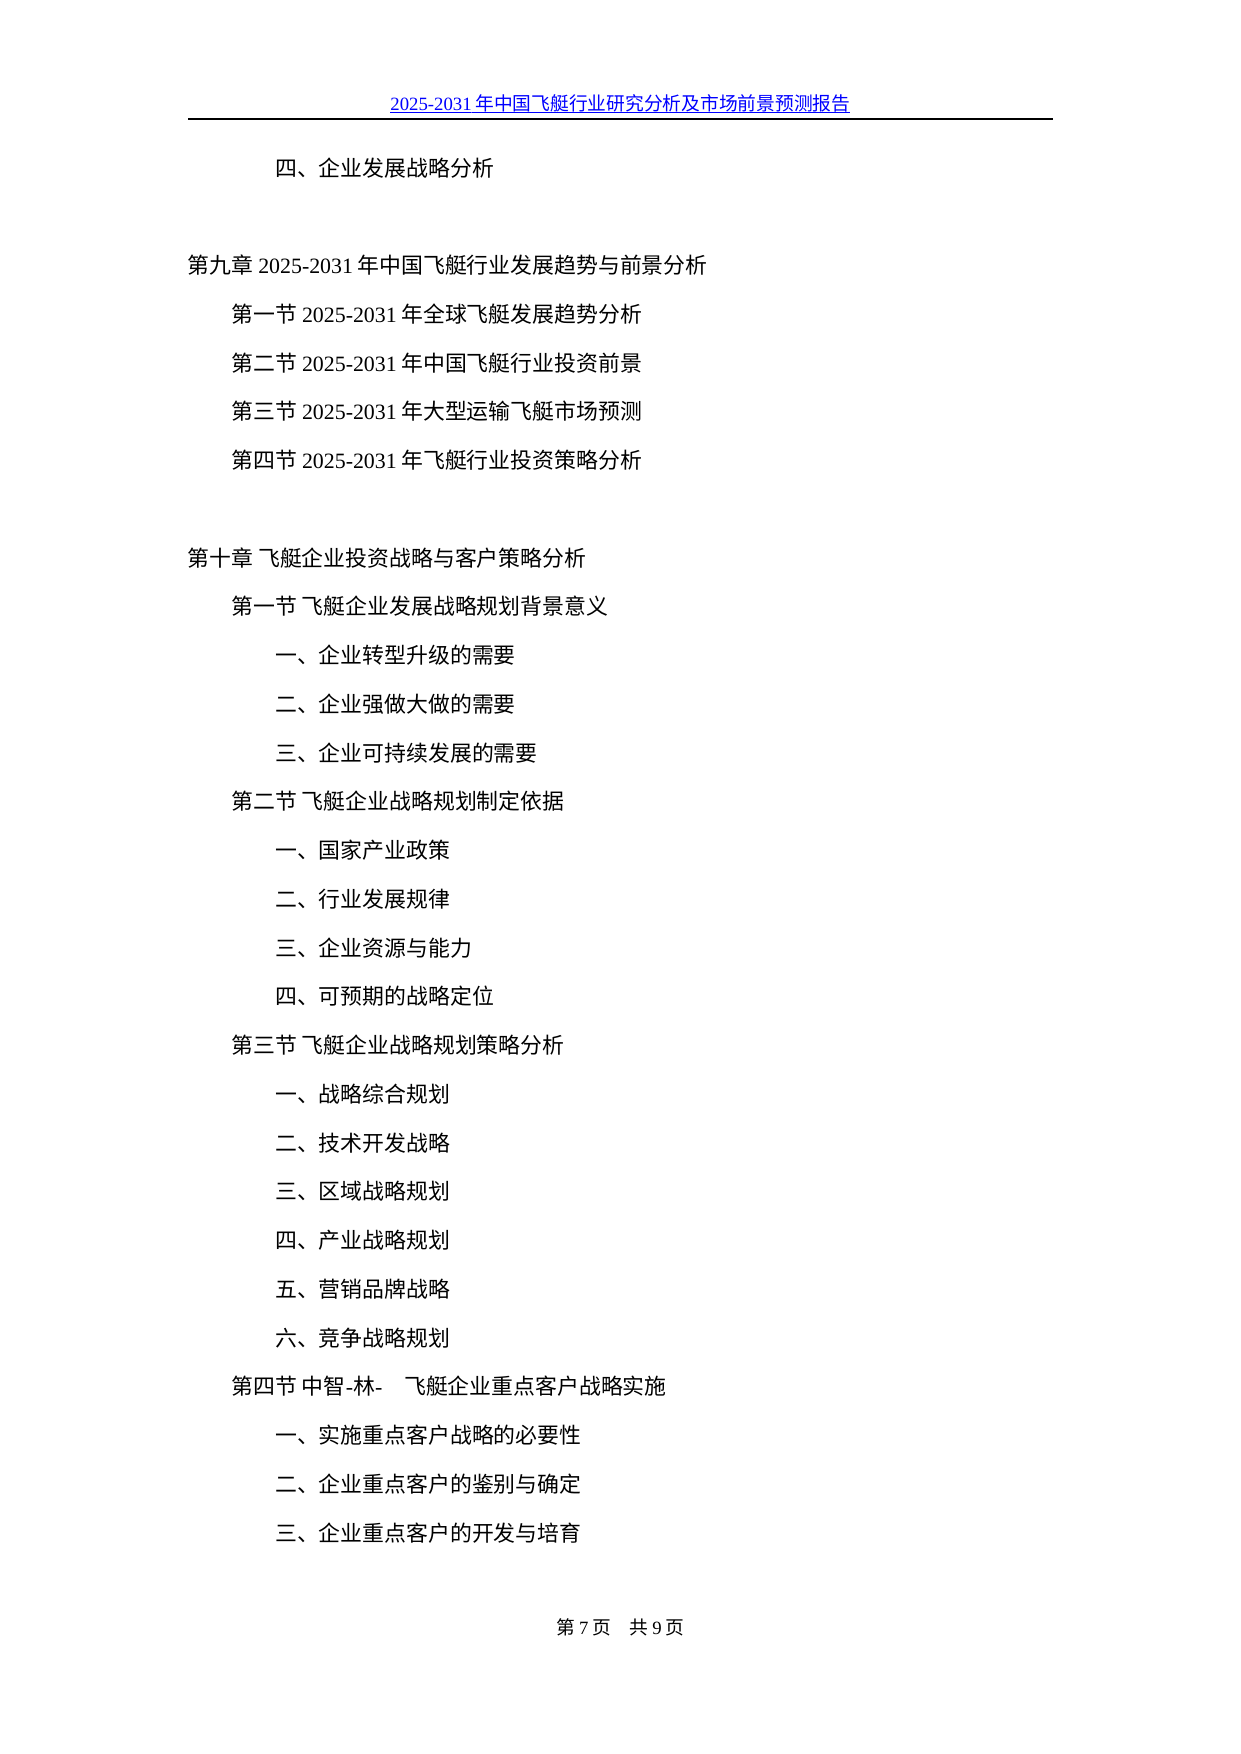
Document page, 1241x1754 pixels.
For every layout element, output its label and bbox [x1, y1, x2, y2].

text [187, 150, 1053, 1548]
